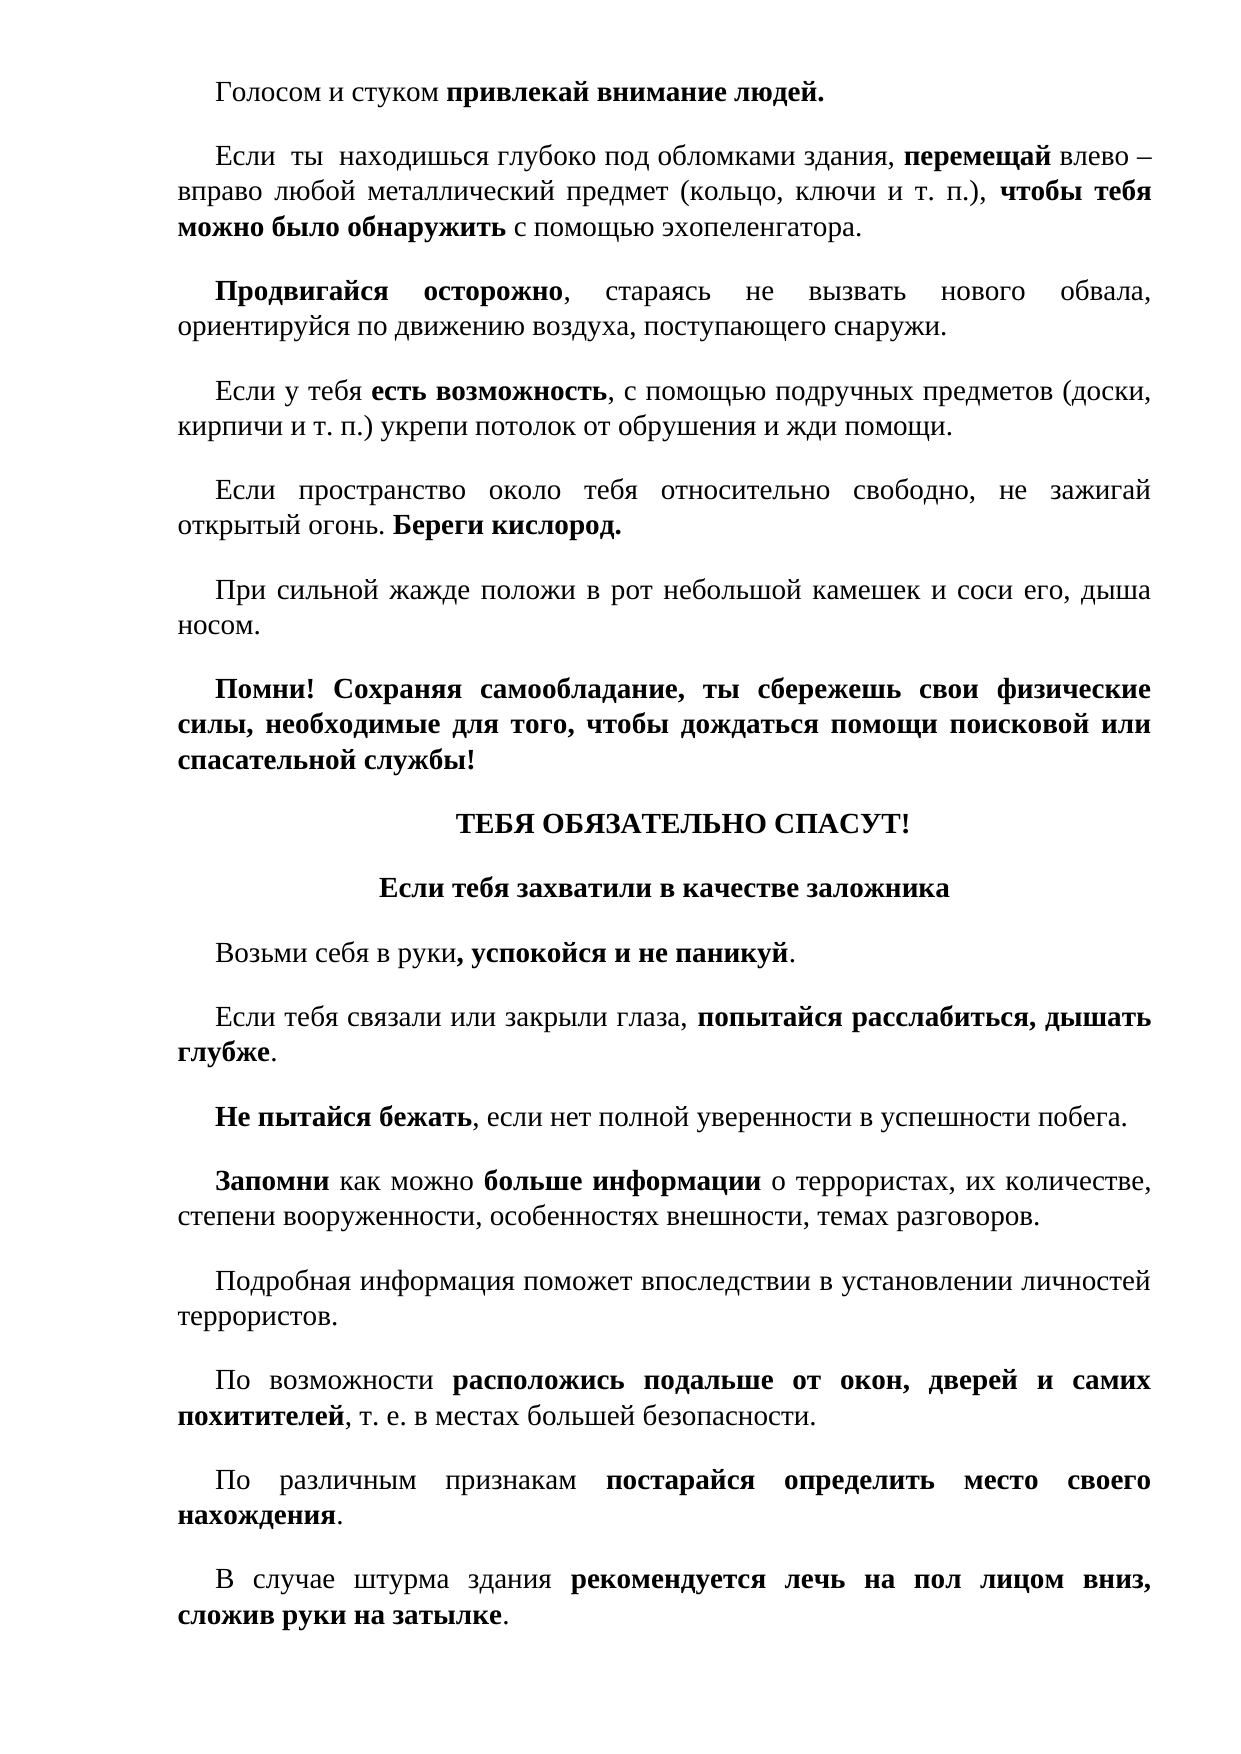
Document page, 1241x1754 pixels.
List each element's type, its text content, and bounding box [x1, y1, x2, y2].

text При сильной жажде положи в рот небольшой камешек и соси его, дыша носом. [177, 572, 1152, 641]
text Если пространство около тебя относительно свободно, не зажигай открытый огонь. Береги кислород. [177, 472, 1152, 541]
text Подробная информация поможет впоследствии в установлении личностей террористов. [177, 1263, 1152, 1332]
text В случае штурма здания рекомендуется лечь на пол лицом вниз, сложив руки на затылке. [177, 1562, 1152, 1630]
text Голосом и стуком привлекай внимание людей. [177, 74, 1152, 107]
text ТЕБЯ ОБЯЗАТЕЛЬНО СПАСУТ! [177, 806, 1152, 840]
text Если тебя связали или закрыли глаза, попытайся расслабиться, дышать глубже. [177, 999, 1152, 1068]
text Если у тебя есть возможность, с помощью подручных предметов (доски, кирпичи и т. п.) укрепи потолок от обрушения и жди помощи. [177, 373, 1152, 441]
text По различным признакам постарайся определить место своего нахождения. [177, 1462, 1152, 1531]
text Возьми себя в руки, успокойся и не паникуй. [177, 935, 1152, 968]
text Запомни как можно больше информации о террористах, их количестве, степени вооруженности, особенностях внешности, темах разговоров. [177, 1163, 1152, 1232]
text Помни! Сохраняя самообладание, ты сбережешь свои физические силы, необходимые для того, чтобы дождаться помощи поисковой или спасательной службы! [177, 671, 1152, 775]
text По возможности расположись подальше от окон, дверей и самих похитителей, т. е. в местах большей безопасности. [177, 1362, 1152, 1431]
text Если ты находишься глубоко под обломками здания, перемещай влево – вправо любой металлический предмет (кольцо, ключи и т. п.), чтобы тебя можно было обнаружить с помощью эхопеленгатора. [177, 138, 1152, 242]
text Не пытайся бежать, если нет полной уверенности в успешности побега. [177, 1099, 1152, 1132]
text Продвигайся осторожно, стараясь не вызвать нового обвала, ориентируйся по движению воздуха, поступающего снаружи. [177, 273, 1152, 342]
text Если тебя захватили в качестве заложника [177, 871, 1152, 904]
